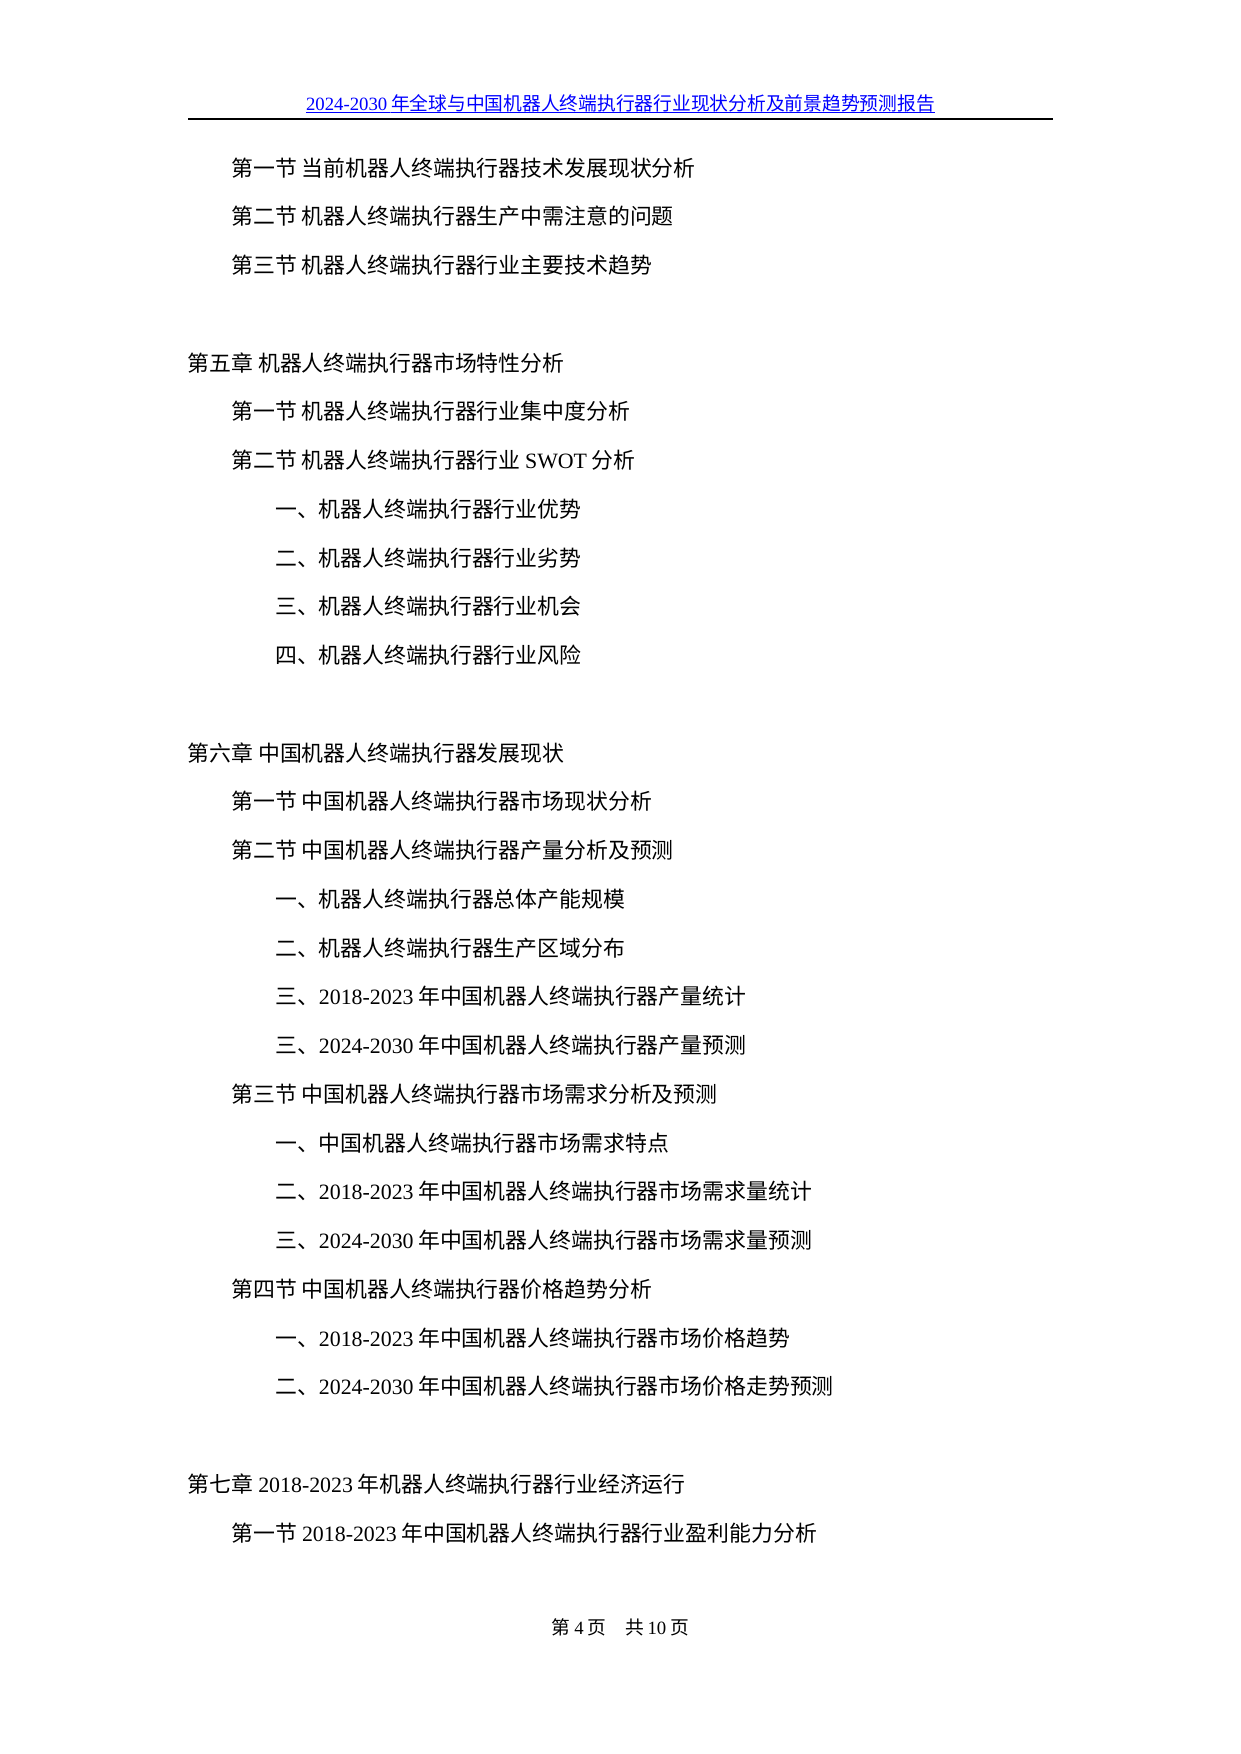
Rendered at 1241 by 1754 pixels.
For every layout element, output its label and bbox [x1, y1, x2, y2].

text [187, 150, 1053, 1548]
